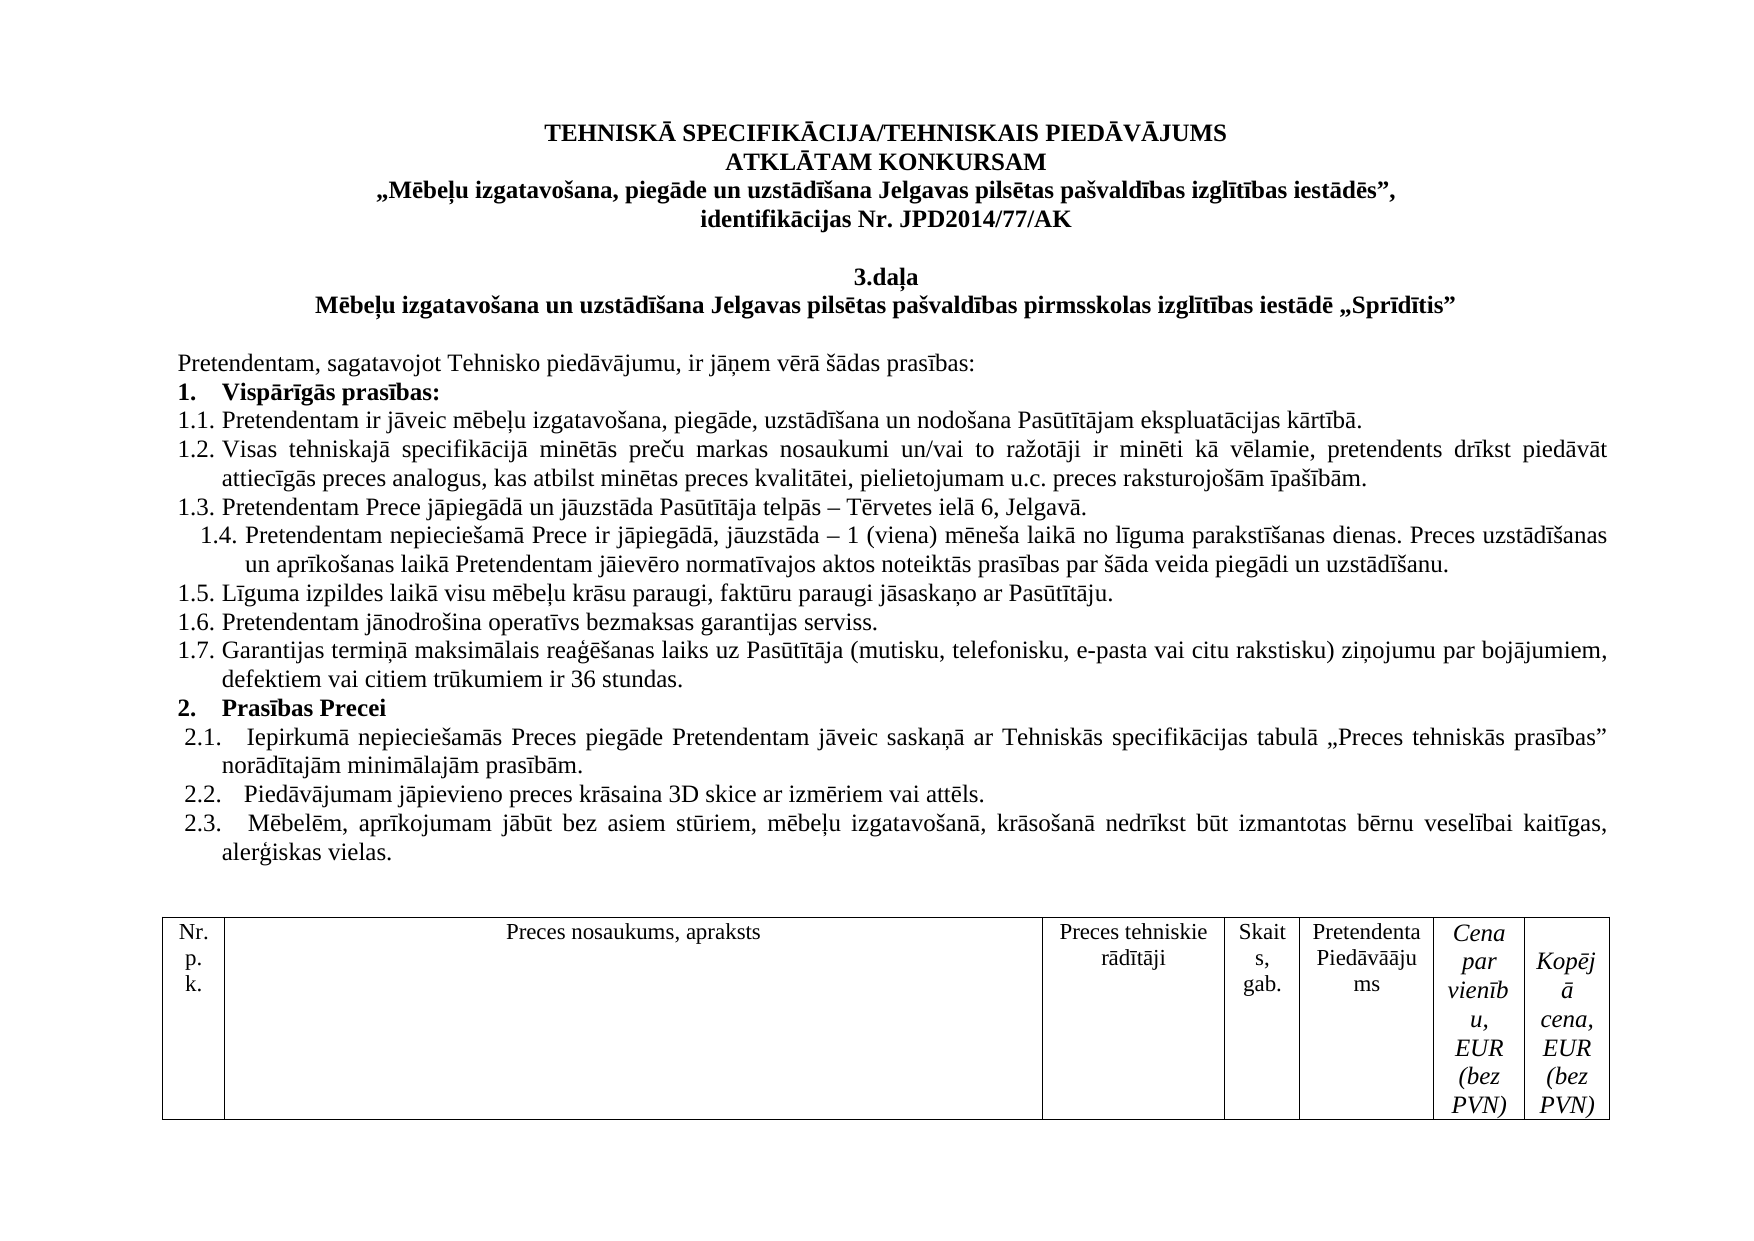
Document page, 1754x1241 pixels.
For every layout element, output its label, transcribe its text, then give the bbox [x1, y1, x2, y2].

list Iepirkumā nepieciešamās Preces piegāde Pretendentam jāveic saskaņā ar Tehniskās specifikācijas tabulā „Preces tehniskās prasības” norādītajām minimālajām prasībām. [184, 722, 1609, 779]
table_header Pretendenta Piedāvāājums [1300, 918, 1433, 1119]
text Mēbeļu izgatavošana un uzstādīšana Jelgavas pilsētas pašvaldības pirmsskolas izglītības iestādē „Sprīdītis” [162, 291, 1609, 319]
text „Mēbeļu izgatavošana, piegāde un uzstādīšana Jelgavas pilsētas pašvaldības izglītības iestādēs”, [162, 176, 1609, 204]
text Pretendentam, sagatavojot Tehnisko piedāvājumu, ir jāņem vērā šādas prasības: [177, 348, 1609, 377]
list Piedāvājumam jāpievieno preces krāsaina 3D skice ar izmēriem vai attēls. [184, 779, 1609, 808]
list Līguma izpildes laikā visu mēbeļu krāsu paraugi, faktūru paraugi jāsaskaņo ar Pasūtītāju. [177, 578, 1609, 607]
text identifikācijas Nr. JPD2014/77/AK [162, 204, 1609, 233]
list Mēbelēm, aprīkojumam jābūt bez asiem stūriem, mēbeļu izgatavošanā, krāsošanā nedrīkst būt izmantotas bērnu veselībai kaitīgas, alerģiskas vielas. [184, 808, 1609, 866]
list Pretendentam Prece jāpiegādā un jāuzstāda Pasūtītāja telpās – Tērvetes ielā 6, Jelgavā. [177, 492, 1609, 521]
table_header Preces nosaukums, apraksts [225, 918, 1042, 1119]
list Garantijas termiņā maksimālais reaģēšanas laiks uz Pasūtītāja (mutisku, telefonisku, e-pasta vai citu rakstisku) ziņojumu par bojājumiem, defektiem vai citiem trūkumiem ir 36 stundas. [177, 636, 1609, 693]
list Pretendentam ir jāveic mēbeļu izgatavošana, piegāde, uzstādīšana un nodošana Pasūtītājam ekspluatācijas kārtībā. [177, 406, 1609, 434]
list Pretendentam jānodrošina operatīvs bezmaksas garantijas serviss. [177, 607, 1609, 636]
text ATKLĀTAM KONKURSAM [162, 147, 1609, 176]
list Vispārīgās prasības: [177, 377, 1609, 406]
list Visas tehniskajā specifikācijā minētās preču markas nosaukumi un/vai to ražotāji ir minēti kā vēlamie, pretendents drīkst piedāvāt attiecīgās preces analogus, kas atbilst minētas preces kvalitātei, pielietojumam u.c. preces raksturojošām īpašībām. [177, 434, 1609, 492]
table_header Kopējā cena, EUR (bez PVN) [1525, 918, 1609, 1119]
list Prasības Precei [177, 693, 1609, 722]
table_header Skaits, gab. [1225, 918, 1299, 1119]
table_header Preces tehniskie rādītāji [1043, 918, 1224, 1119]
table_header Cena par vienību, EUR (bez PVN) [1434, 918, 1524, 1119]
text 3.daļa [162, 262, 1609, 291]
table_header Nr.p. k. [163, 918, 224, 1119]
subtitle TEHNISKĀ SPECIFIKĀCIJA/TEHNISKAIS PIEDĀVĀJUMS [162, 118, 1609, 147]
list Pretendentam nepieciešamā Prece ir jāpiegādā, jāuzstāda – 1 (viena) mēneša laikā no līguma parakstīšanas dienas. Preces uzstādīšanas un aprīkošanas laikā Pretendentam jāievēro normatīvajos aktos noteiktās prasības par šāda veida piegādi un uzstādīšanu. [200, 521, 1609, 578]
